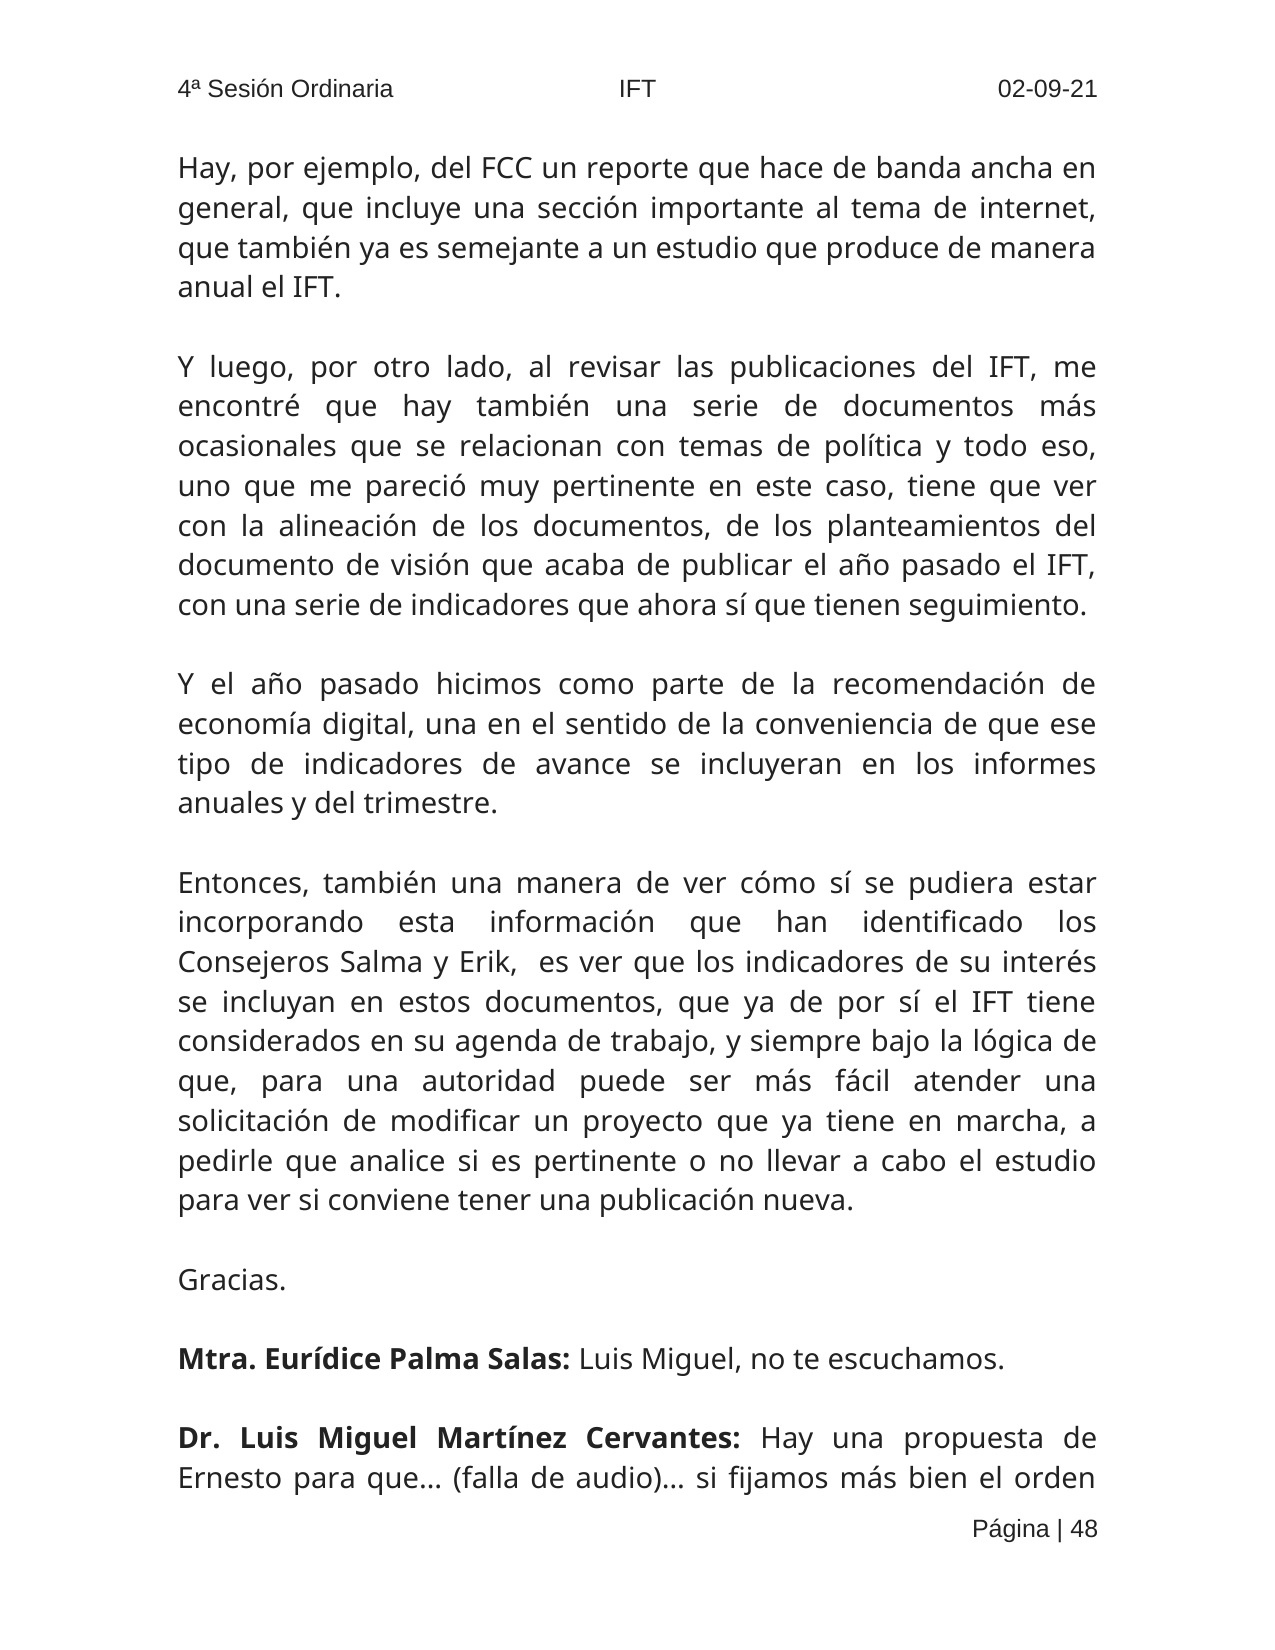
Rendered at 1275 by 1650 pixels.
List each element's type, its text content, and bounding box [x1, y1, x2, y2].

text Mtra. Eurídice Palma Salas: Luis Miguel, no te escuchamos. [177, 1338, 1098, 1378]
text Entonces, también una manera de ver cómo sí se pudiera estar incorporando esta información que han identificado los Consejeros Salma y Erik, es ver que los indicadores de su interés se incluyan en estos documentos, que ya de por sí el IFT tiene considerados en su agenda de trabajo, y siempre bajo la lógica de que, para una autoridad puede ser más fácil atender una solicitación de modificar un proyecto que ya tiene en marcha, a pedirle que analice si es pertinente o no llevar a cabo el estudio para ver si conviene tener una publicación nueva. [177, 862, 1098, 1219]
text Hay, por ejemplo, del FCC un reporte que hace de banda ancha en general, que incluye una sección importante al tema de internet, que también ya es semejante a un estudio que produce de manera anual el IFT. [177, 148, 1098, 306]
text Y el año pasado hicimos como parte de la recomendación de economía digital, una en el sentido de la conveniencia de que ese tipo de indicadores de avance se incluyeran en los informes anuales y del trimestre. [177, 663, 1098, 822]
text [177, 1418, 1098, 1497]
text Y luego, por otro lado, al revisar las publicaciones del IFT, me encontré que hay también una serie de documentos más ocasionales que se relacionan con temas de política y todo eso, uno que me pareció muy pertinente en este caso, tiene que ver con la alineación de los documentos, de los planteamientos del documento de visión que acaba de publicar el año pasado el IFT, con una serie de indicadores que ahora sí que tienen seguimiento. [177, 346, 1098, 624]
text Gracias. [177, 1259, 1098, 1298]
